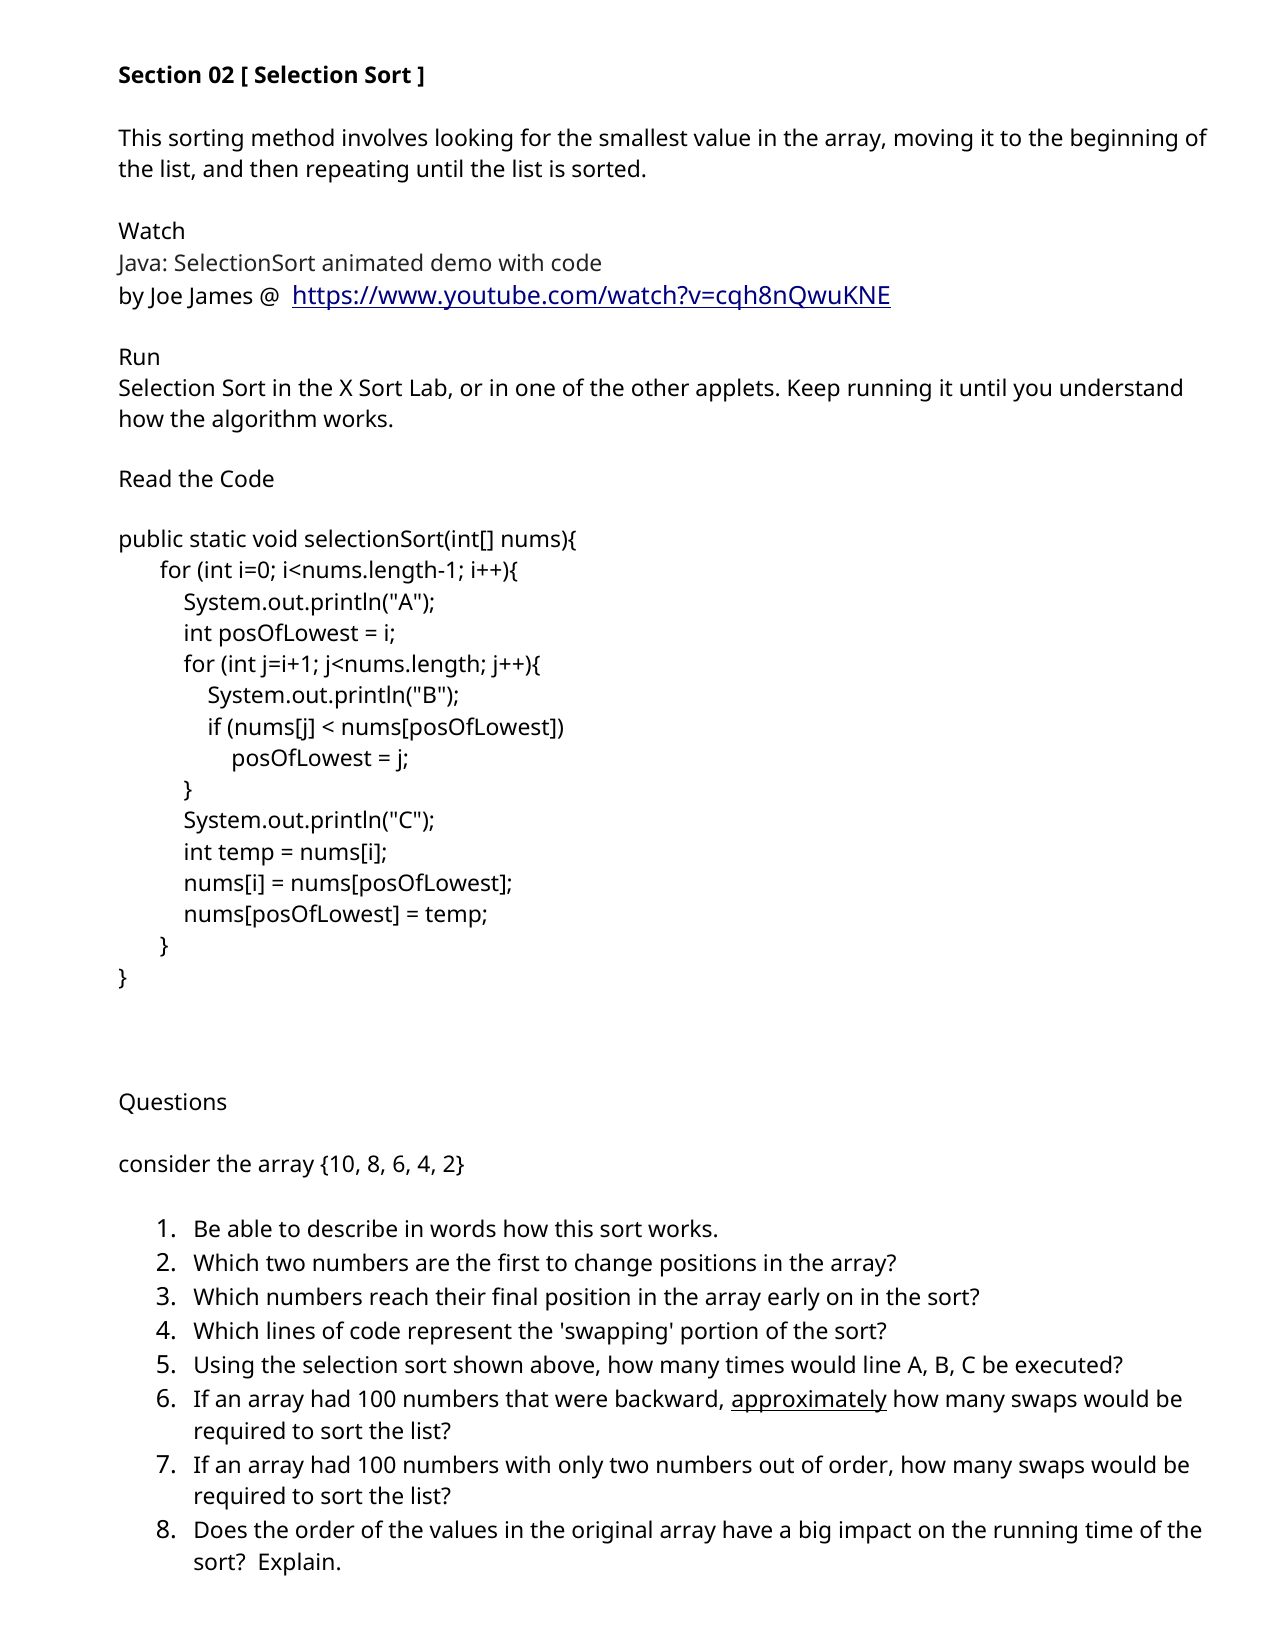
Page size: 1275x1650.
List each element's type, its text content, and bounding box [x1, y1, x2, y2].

text for (int j=i+1; j<nums.length; j++){ [118, 648, 1216, 679]
text } [118, 961, 1216, 992]
list Which two numbers are the first to change positions in the array? [156, 1245, 1216, 1279]
list If an array had 100 numbers that were backward, approximately how many swaps would be required to sort the list? [156, 1381, 1216, 1446]
text } [118, 929, 1216, 961]
text System.out.println("A"); [118, 586, 1216, 617]
text int posOfLowest = i; [118, 617, 1216, 648]
text Section 02 [ Selection Sort ] [118, 59, 1216, 90]
text Watch Java: SelectionSort animated demo with code by Joe James @ https://www.youtube.com/watch?v=cqh8nQwuKNE [118, 215, 1216, 312]
text Run [118, 341, 1216, 372]
list Using the selection sort shown above, how many times would line A, B, C be executed? [156, 1347, 1216, 1381]
text Read the Code [118, 463, 1216, 494]
text This sorting method involves looking for the smallest value in the array, moving it to the beginning of the list, and then repeating until the list is sorted. [118, 122, 1216, 184]
text nums[i] = nums[posOfLowest]; [118, 867, 1216, 898]
text } [118, 773, 1216, 804]
text for (int i=0; i<nums.length-1; i++){ [118, 554, 1216, 586]
text public static void selectionSort(int[] nums){ [118, 523, 1216, 554]
text if (nums[j] < nums[posOfLowest]) [118, 711, 1216, 742]
text Questions [118, 1086, 1216, 1117]
list Does the order of the values in the original array have a big impact on the running time of the sort? Explain. [156, 1512, 1216, 1577]
text Selection Sort in the X Sort Lab, or in one of the other applets. Keep running it until you understand how the algorithm works. [118, 372, 1216, 434]
text nums[posOfLowest] = temp; [118, 898, 1216, 929]
list If an array had 100 numbers with only two numbers out of order, how many swaps would be required to sort the list? [156, 1446, 1216, 1512]
text System.out.println("C"); [118, 804, 1216, 836]
list Which numbers reach their final position in the array early on in the sort? [156, 1279, 1216, 1313]
text int temp = nums[i]; [118, 836, 1216, 867]
text System.out.println("B"); [118, 679, 1216, 711]
list Be able to describe in words how this sort works. [156, 1211, 1216, 1245]
text consider the array {10, 8, 6, 4, 2} [118, 1148, 1216, 1179]
text posOfLowest = j; [118, 742, 1216, 773]
list Which lines of code represent the 'swapping' portion of the sort? [156, 1313, 1216, 1347]
